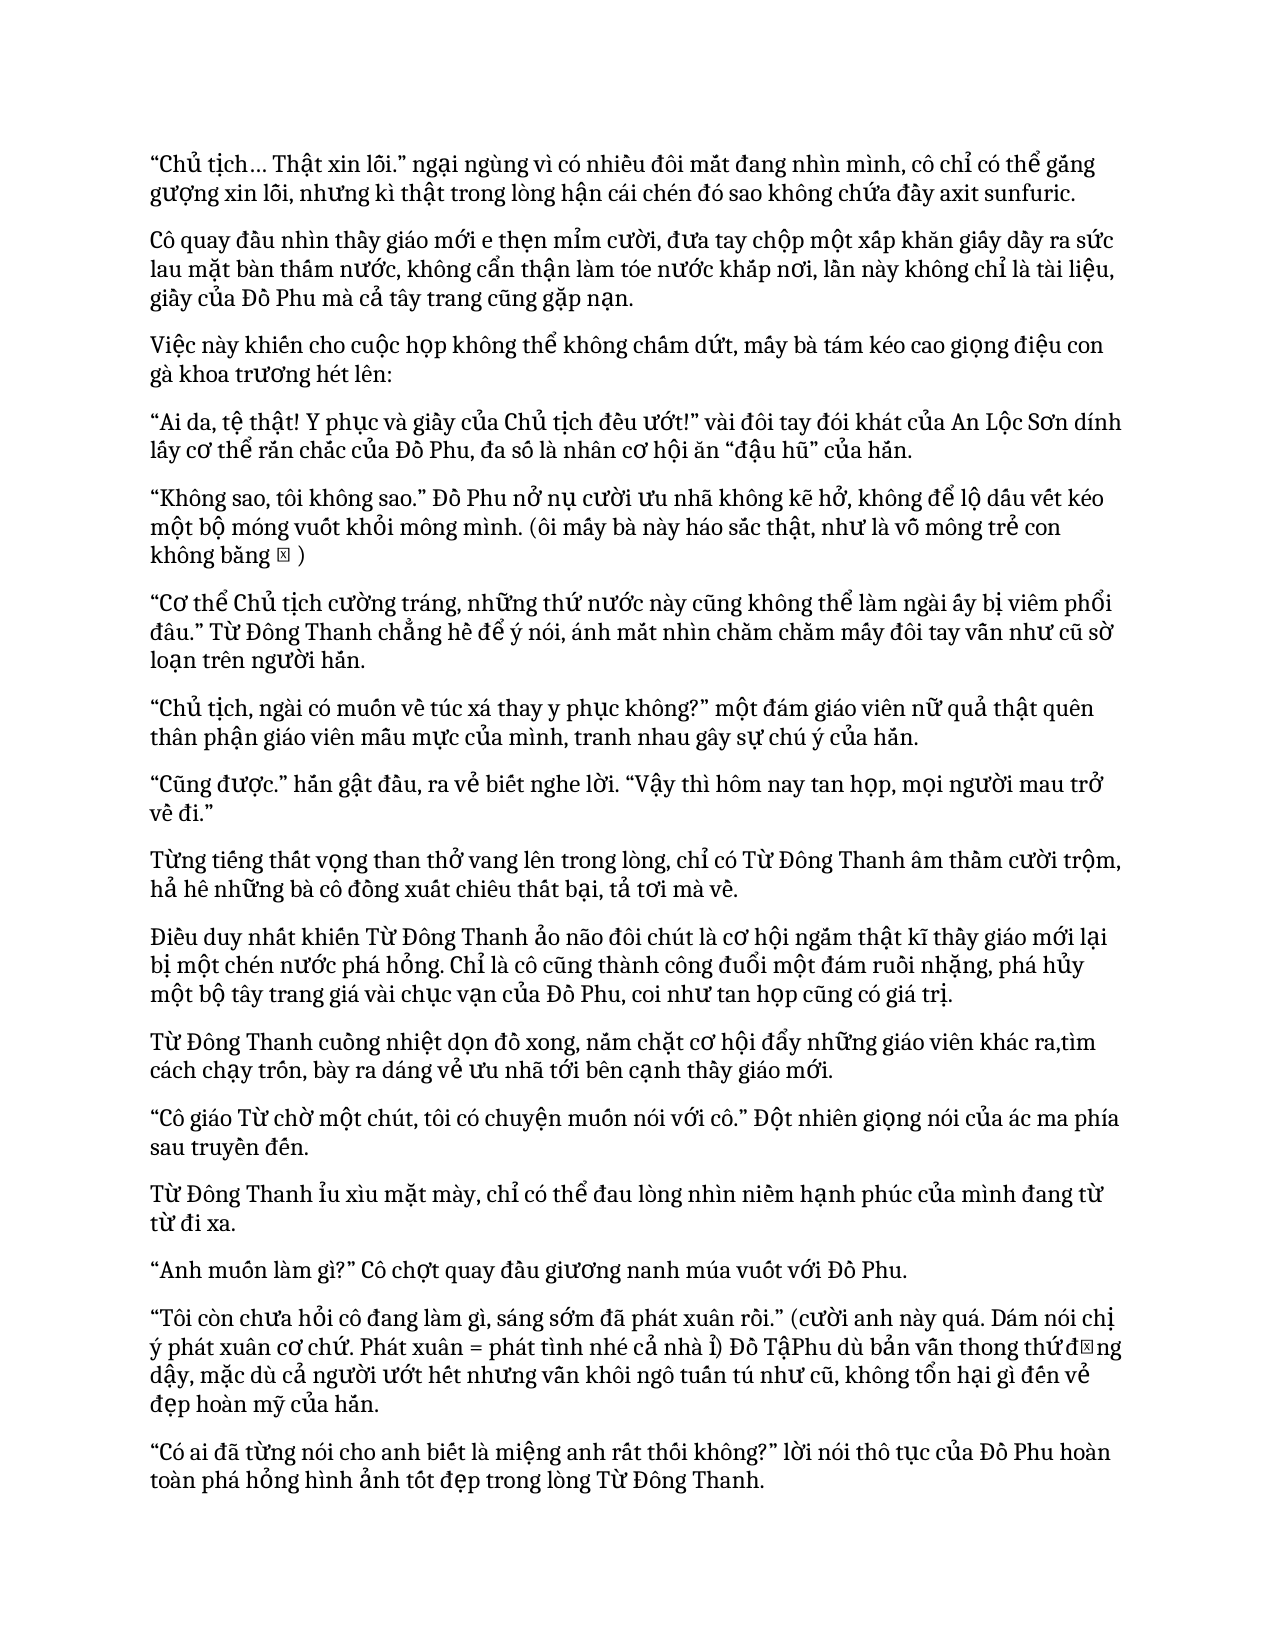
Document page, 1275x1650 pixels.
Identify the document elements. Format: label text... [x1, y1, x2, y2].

text “Có ai đã từng nói cho anh biết là miệng anh rất thối không?” lời nói thô tục của Đồ Phu hoàn toàn phá hỏng hình ảnh tốt đẹp trong lòng Từ Đông Thanh. [150, 1437, 1125, 1495]
text Từ Đông Thanh cuồng nhiệt dọn đồ xong, nắm chặt cơ hội đẩy những giáo viên khác ra,tìm cách chạy trốn, bày ra dáng vẻ ưu nhã tới bên cạnh thầy giáo mới. [150, 1027, 1125, 1085]
text Từng tiếng thất vọng than thở vang lên trong lòng, chỉ có Từ Đông Thanh âm thầm cười trộm, hả hê những bà cô đồng xuất chiêu thất bại, tả tơi mà về. [150, 846, 1125, 904]
text Từ Đông Thanh ỉu xìu mặt mày, chỉ có thể đau lòng nhìn niềm hạnh phúc của mình đang từ từ đi xa. [150, 1180, 1125, 1237]
text “Ai da, tệ thật! Y phục và giầy của Chủ tịch đều ướt!” vài đôi tay đói khát của An Lộc Sơn dính lấy cơ thể rắn chắc của Đồ Phu, đa số là nhân cơ hội ăn “đậu hũ” của hắn. [150, 407, 1125, 465]
text “Cơ thể Chủ tịch cường tráng, những thứ nước này cũng không thể làm ngài ấy bị viêm phổi đâu.” Từ Đông Thanh chẳng hề để ý nói, ánh mắt nhìn chằm chằm mấy đôi tay vẫn như cũ sờ loạn trên người hắn. [150, 589, 1125, 675]
text “Cô giáo Từ chờ một chút, tôi có chuyện muốn nói với cô.” Đột nhiên giọng nói của ác ma phía sau truyền đến. [150, 1104, 1125, 1161]
text “Không sao, tôi không sao.” Đồ Phu nở nụ cười ưu nhã không kẽ hở, không để lộ dấu vết kéo một bộ móng vuốt khỏi mông mình. (ôi mấy bà này háo sắc thật, như là vỗ mông trẻ con không bằng  ) [150, 484, 1125, 570]
text Cô quay đầu nhìn thầy giáo mới e thẹn mỉm cười, đưa tay chộp một xấp khăn giấy dầy ra sức lau mặt bàn thấm nước, không cẩn thận làm tóe nước khắp nơi, lần này không chỉ là tài liệu, giầy của Đồ Phu mà cả tây trang cũng gặp nạn. [150, 226, 1125, 312]
text “Cũng được.” hắn gật đầu, ra vẻ biết nghe lời. “Vậy thì hôm nay tan họp, mọi người mau trở về đi.” [150, 770, 1125, 827]
text “Chủ tịch… Thật xin lỗi.” ngại ngùng vì có nhiều đôi mắt đang nhìn mình, cô chỉ có thể gắng gượng xin lỗi, nhưng kì thật trong lòng hận cái chén đó sao không chứa đầy axit sunfuric. [150, 150, 1125, 207]
text Điều duy nhất khiến Từ Đông Thanh ảo não đôi chút là cơ hội ngắm thật kĩ thầy giáo mới lại bị một chén nước phá hỏng. Chỉ là cô cũng thành công đuổi một đám ruồi nhặng, phá hủy một bộ tây trang giá vài chục vạn của Đồ Phu, coi như tan họp cũng có giá trị. [150, 922, 1125, 1009]
text Việc này khiến cho cuộc họp không thể không chấm dứt, mấy bà tám kéo cao giọng điệu con gà khoa trương hét lên: [150, 331, 1125, 389]
text “Anh muốn làm gì?” Cô chợt quay đầu giương nanh múa vuốt với Đồ Phu. [150, 1256, 1125, 1285]
text “Tôi còn chưa hỏi cô đang làm gì, sáng sớm đã phát xuân rồi.” (cười anh này quá. Dám nói chị ý phát xuân cơ chứ. Phát xuân = phát tình nhé cả nhà  ) Đồ Tỉ Phu dù bận vẫn thong thả đứng dậy, mặc dù cả người ướt hết nhưng vẫn khôi ngô tuấn tú như cũ, không tổn hại gì đến vẻ đẹp hoàn mỹ của hắn. [150, 1304, 1125, 1419]
text “Chủ tịch, ngài có muốn về túc xá thay y phục không?” một đám giáo viên nữ quả thật quên thân phận giáo viên mẫu mực của mình, tranh nhau gây sự chú ý của hắn. [150, 694, 1125, 751]
